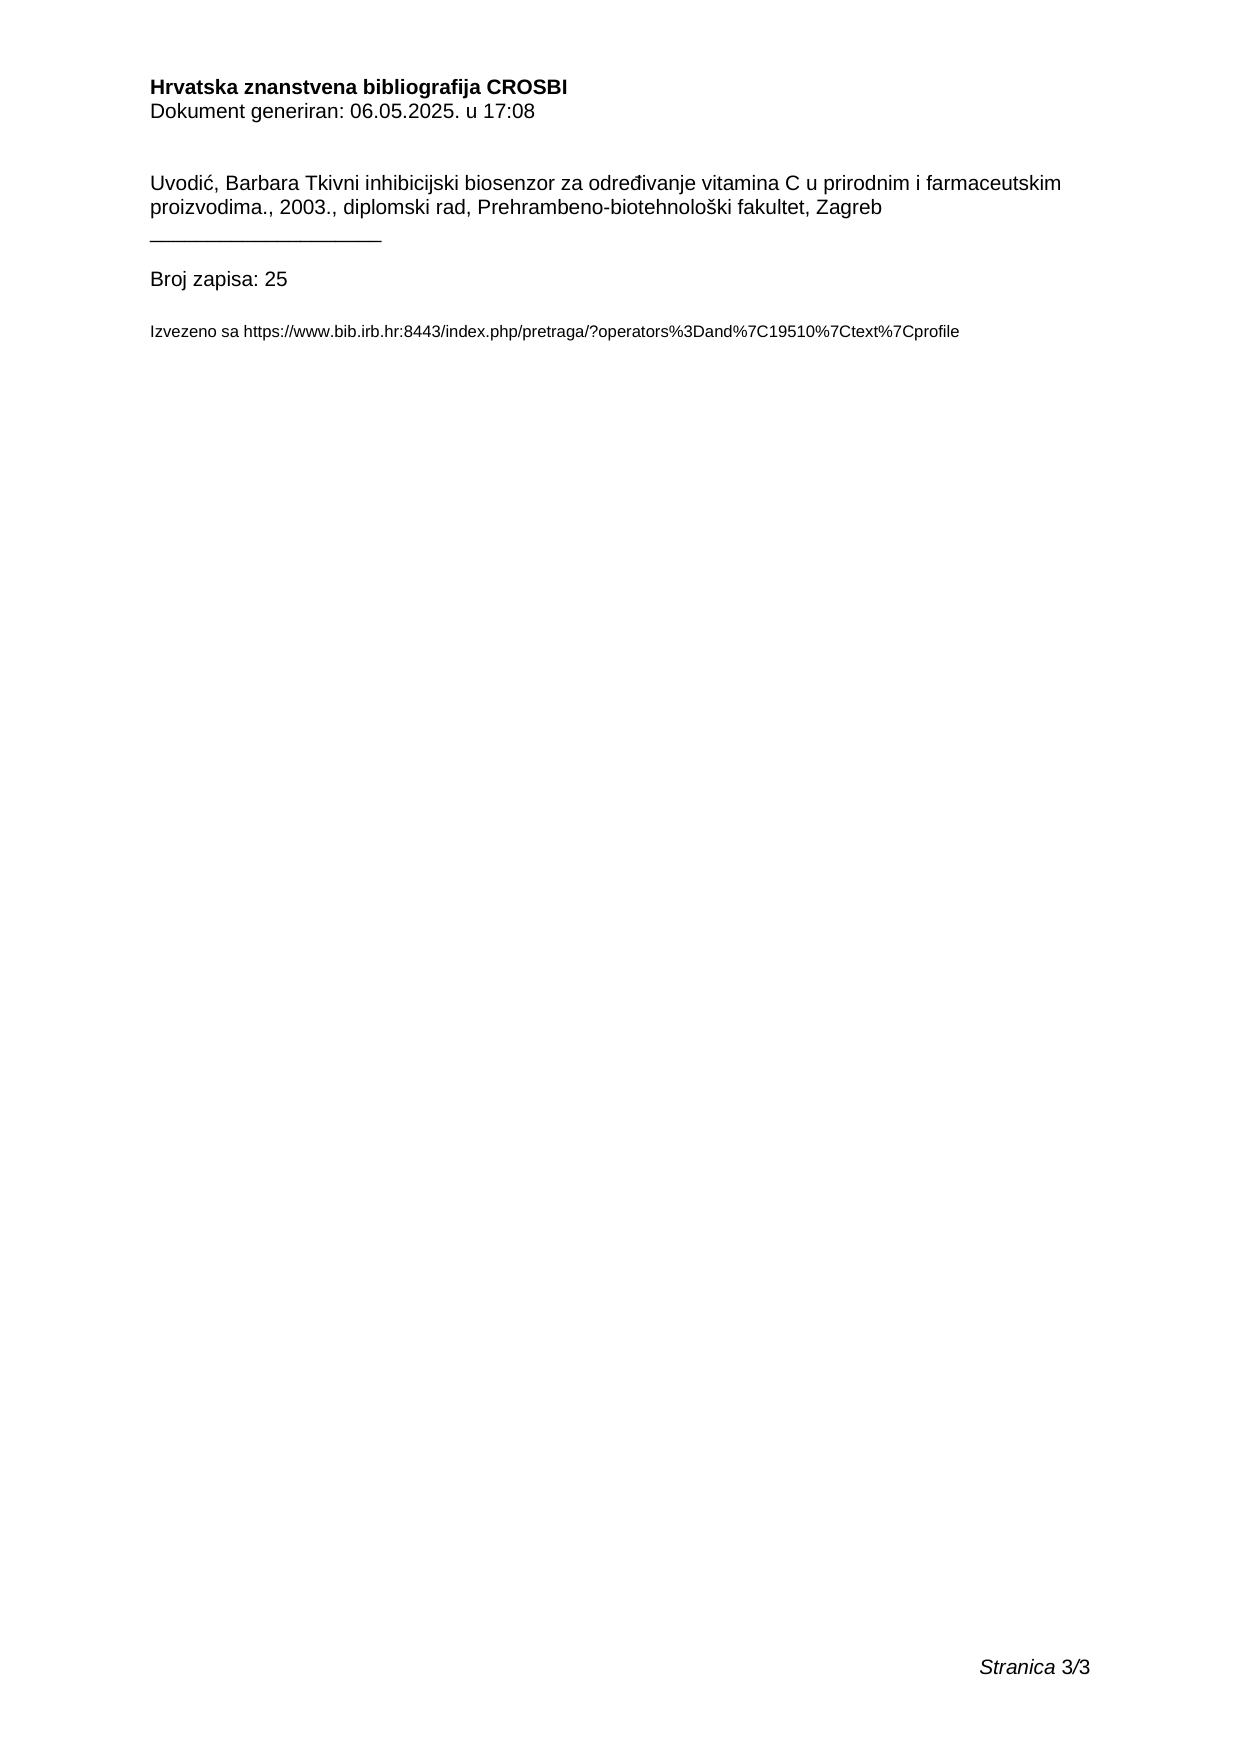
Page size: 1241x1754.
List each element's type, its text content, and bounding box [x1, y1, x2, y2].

text Izvezeno sa https://www.bib.irb.hr:8443/index.php/pretraga/?operators%3Dand%7C19510%7Ctext%7Cprofile [150, 322, 1090, 341]
text Uvodić, Barbara [150, 171, 1090, 219]
text ____________________ [150, 219, 1090, 243]
text Broj zapisa: 25 [150, 267, 1090, 291]
